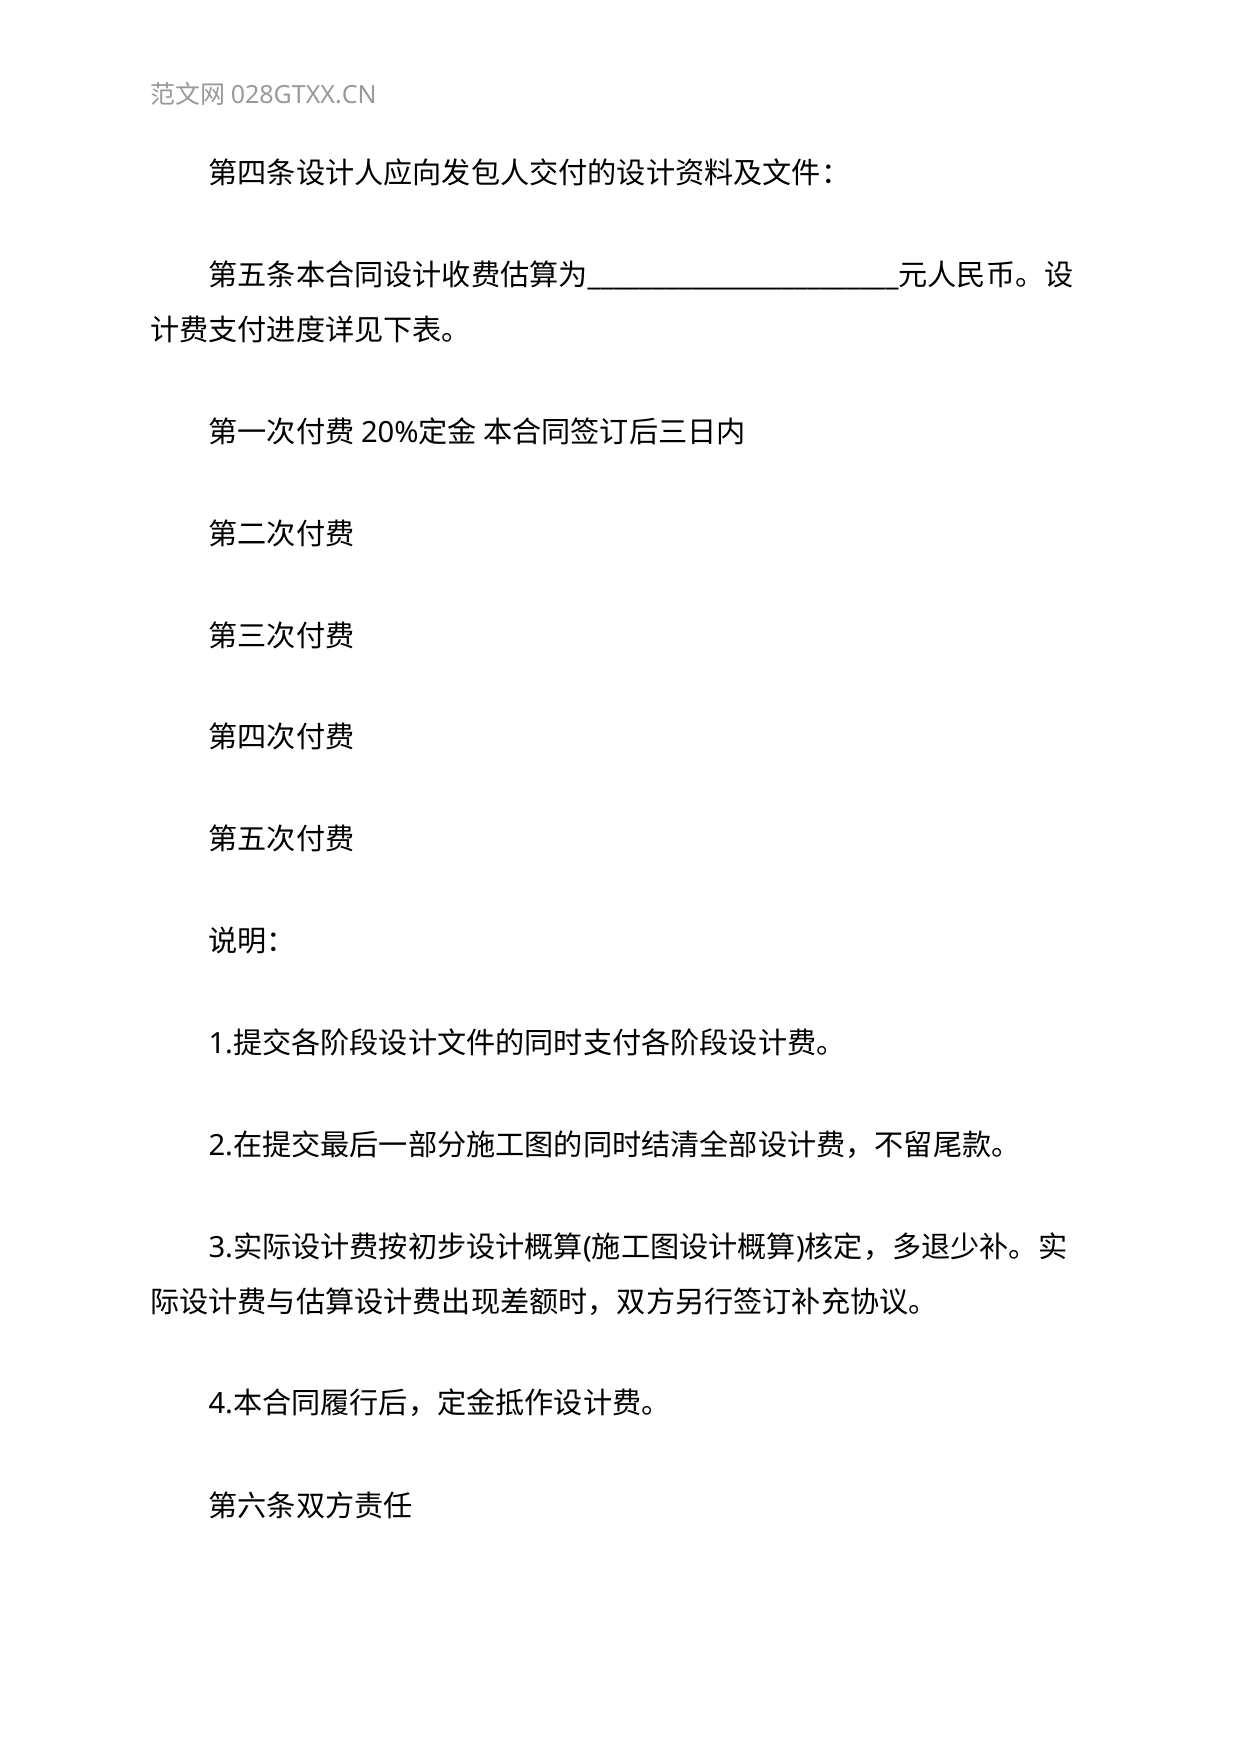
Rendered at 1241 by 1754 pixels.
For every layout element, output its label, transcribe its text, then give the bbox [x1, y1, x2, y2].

text 说明： [150, 918, 1090, 960]
text 1.提交各阶段设计文件的同时支付各阶段设计费。 [150, 1019, 1090, 1062]
text 第二次付费 [150, 511, 1090, 553]
text 第六条双方责任 [150, 1482, 1090, 1524]
text 4.本合同履行后，定金抵作设计费。 [150, 1380, 1090, 1422]
text 第三次付费 [150, 612, 1090, 654]
text 第五条本合同设计收费估算为________________________元人民币。设计费支付进度详见下表。 [150, 252, 1090, 349]
text 第五次付费 [150, 816, 1090, 858]
text 3.实际设计费按初步设计概算(施工图设计概算)核定，多退少补。实际设计费与估算设计费出现差额时，双方另行签订补充协议。 [150, 1223, 1090, 1321]
text 第四条设计人应向发包人交付的设计资料及文件： [150, 150, 1090, 192]
text 第一次付费 20%定金 本合同签订后三日内 [150, 408, 1090, 451]
text 第四次付费 [150, 714, 1090, 756]
text 2.在提交最后一部分施工图的同时结清全部设计费，不留尾款。 [150, 1121, 1090, 1164]
